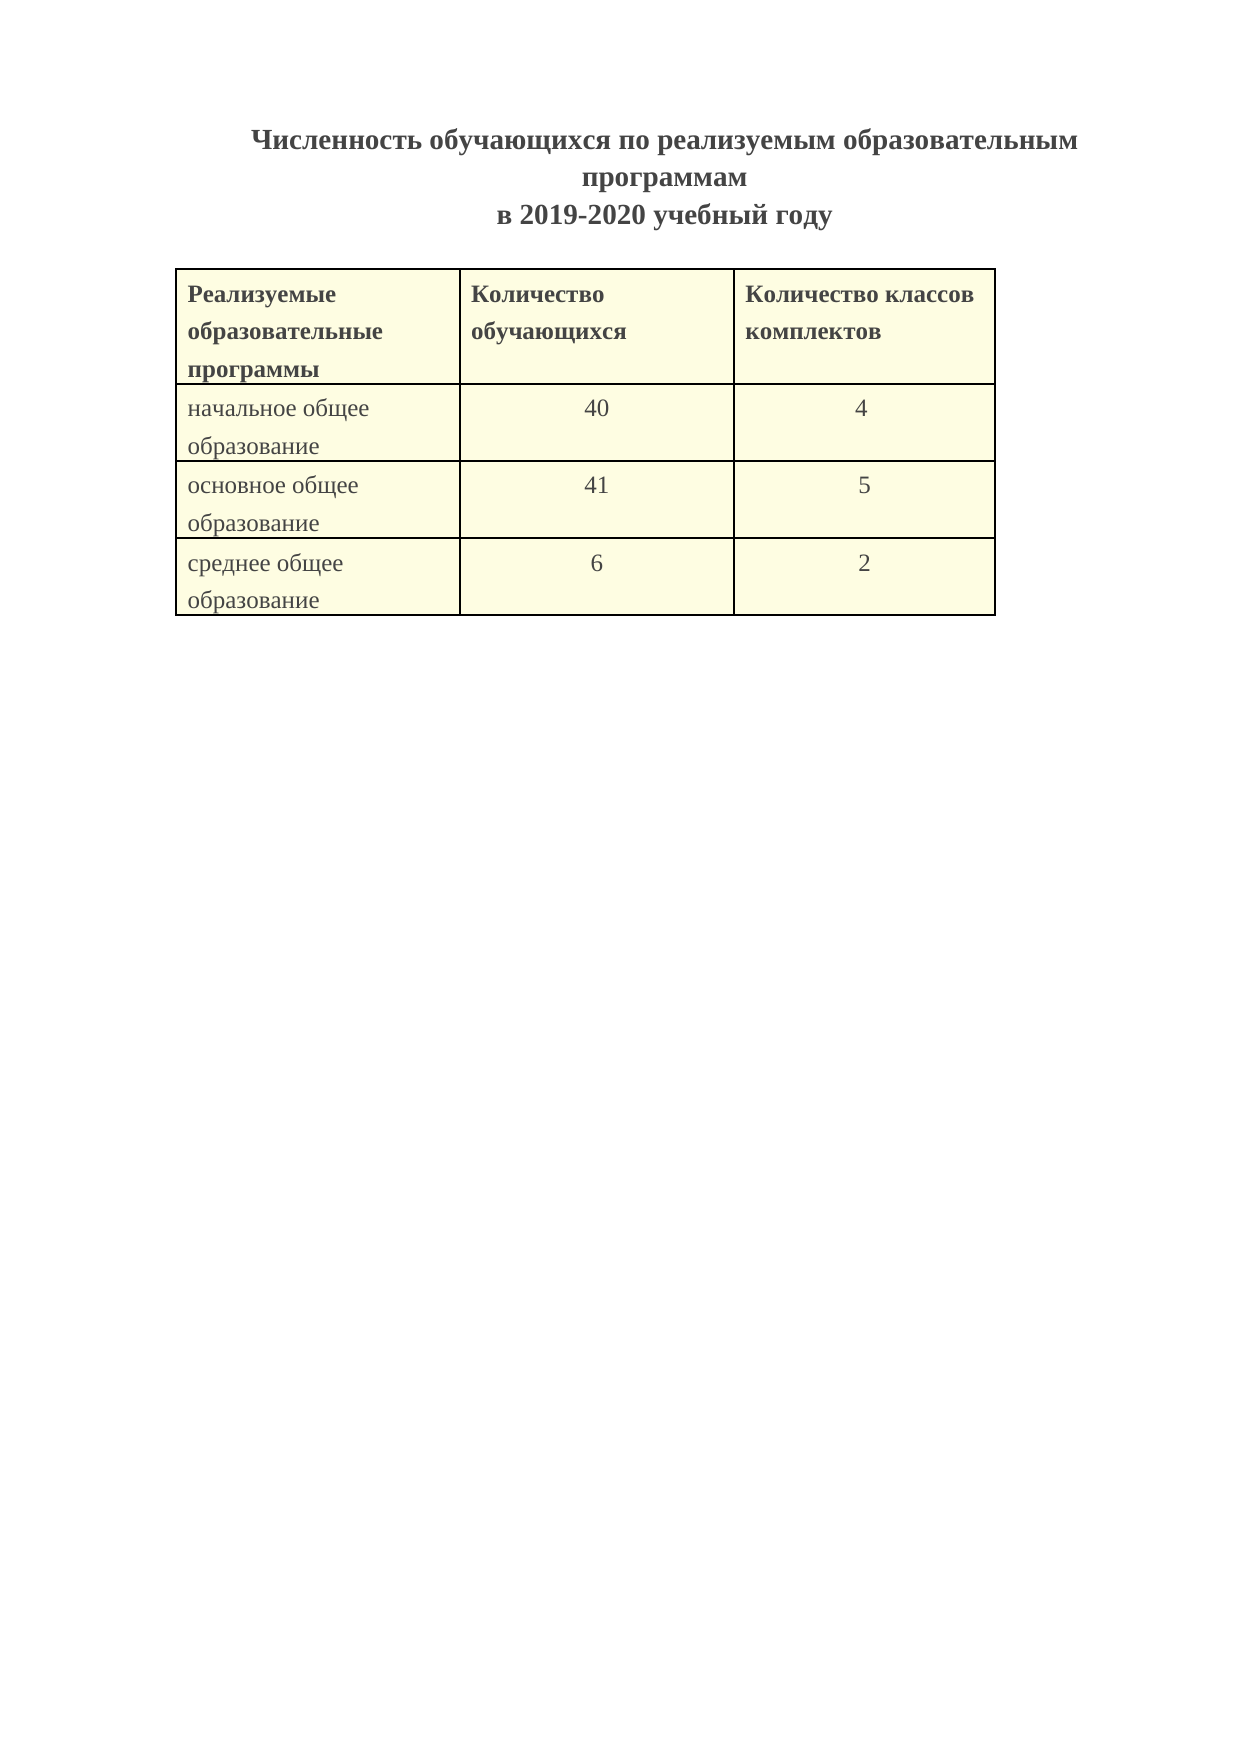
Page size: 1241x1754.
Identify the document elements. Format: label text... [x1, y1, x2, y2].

table_header Количество классов комплектов [735, 270, 994, 383]
text Численность обучающихся по реализуемым образовательным программам [177, 118, 1152, 193]
table_cell начальное общее образование [177, 385, 459, 460]
table_cell 4 [735, 385, 994, 460]
table_header Количество обучающихся [461, 270, 733, 383]
table_cell 6 [461, 539, 733, 614]
table_cell среднее общее образование [177, 539, 459, 614]
table_cell 5 [735, 462, 994, 537]
table_cell 41 [461, 462, 733, 537]
table_header Реализуемые образовательные программы [177, 270, 459, 383]
text в 2019-2020 учебный году [177, 193, 1152, 231]
table_cell 2 [735, 539, 994, 614]
table_cell основное общее образование [177, 462, 459, 537]
table_cell 40 [461, 385, 733, 460]
